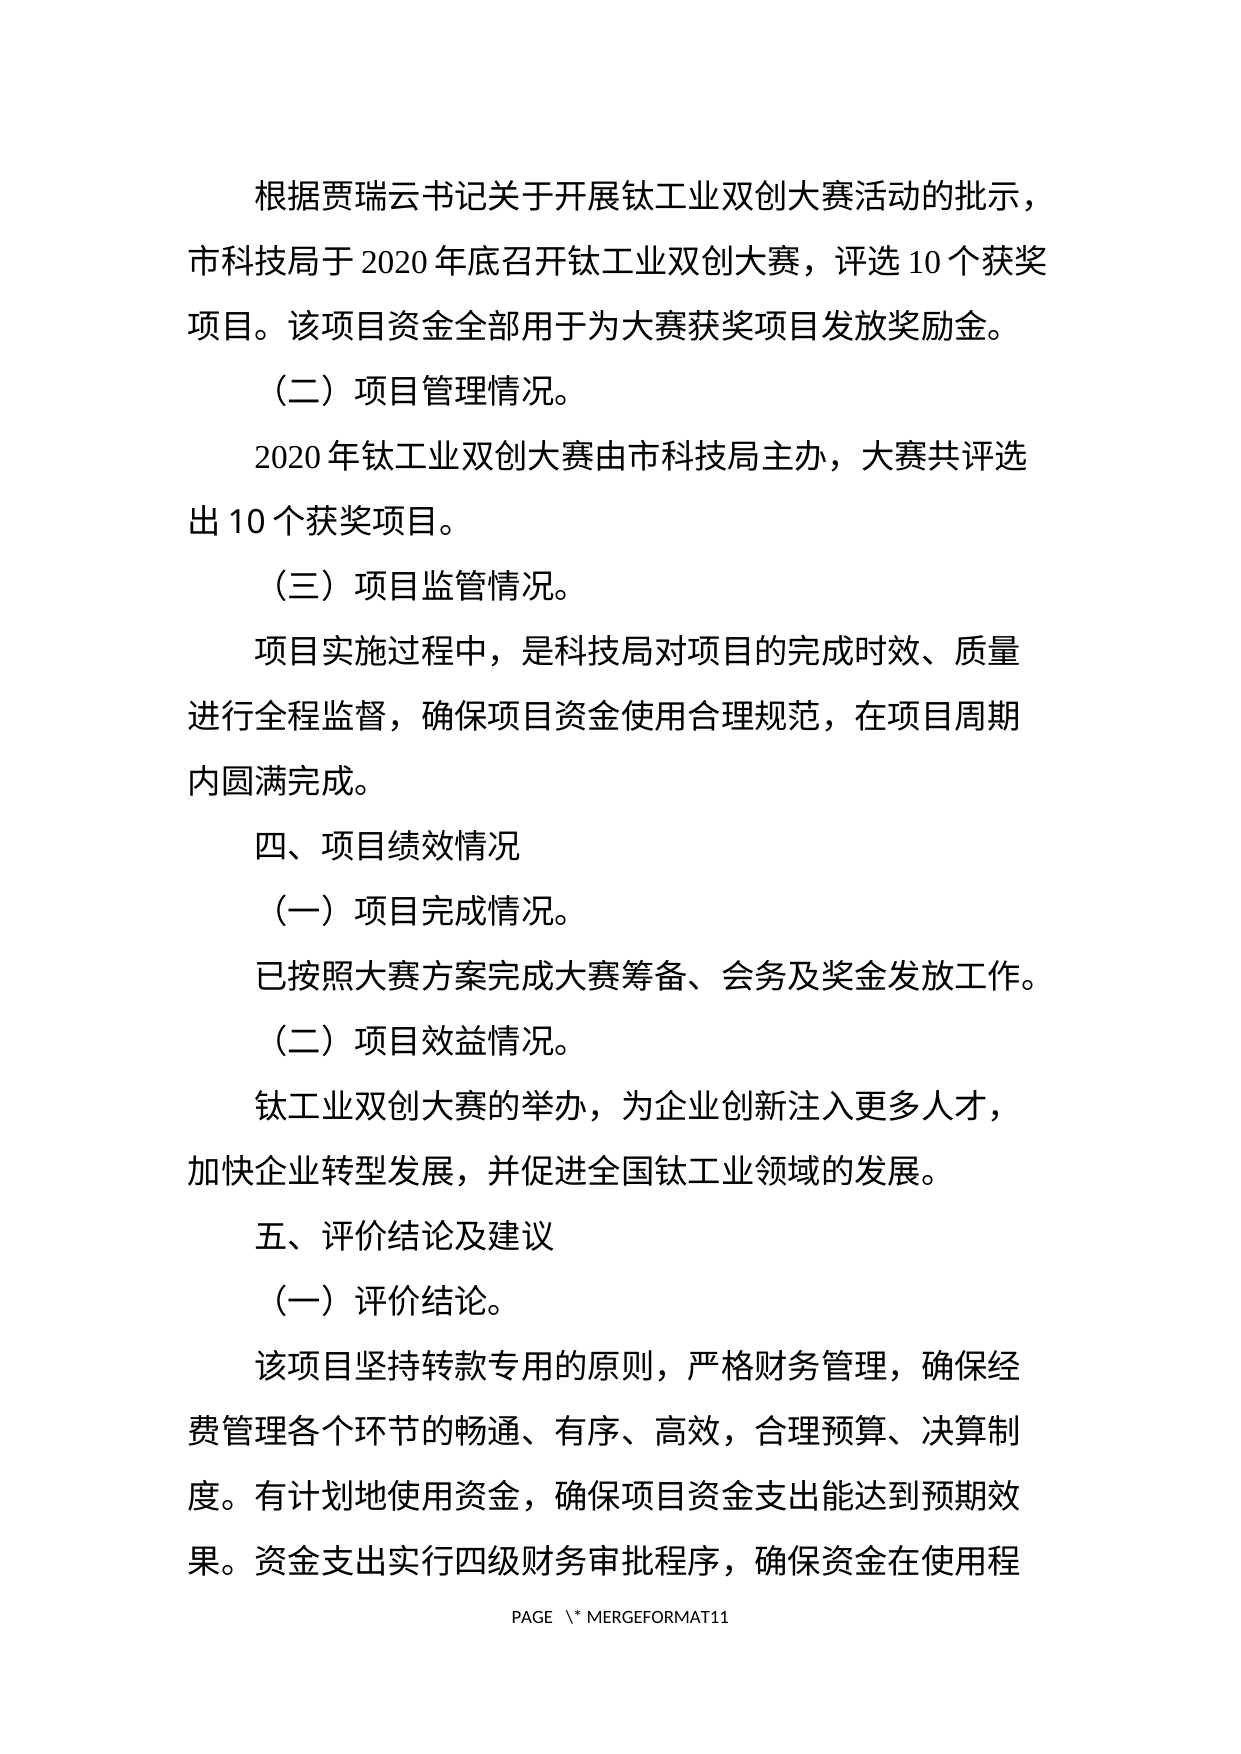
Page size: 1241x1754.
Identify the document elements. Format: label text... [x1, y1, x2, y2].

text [187, 1332, 1053, 1592]
text （一）项目完成情况。 [187, 877, 1053, 942]
text 已按照大赛方案完成大赛筹备、会务及奖金发放工作。 [187, 942, 1053, 1007]
text 项目实施过程中，是科技局对项目的完成时效、质量进行全程监督，确保项目资金使用合理规范，在项目周期内圆满完成。 [187, 617, 1053, 812]
text 四、项目绩效情况 [187, 812, 1053, 877]
text （三）项目监管情况。 [187, 552, 1053, 617]
text 2020年钛工业双创大赛由市科技局主办，大赛共评选出10个获奖项目。 [187, 422, 1053, 552]
text 根据贾瑞云书记关于开展钛工业双创大赛活动的批示，市科技局于2020年底召开钛工业双创大赛，评选10个获奖项目。该项目资金全部用于为大赛获奖项目发放奖励金。 [187, 162, 1053, 357]
text （二）项目效益情况。 [187, 1007, 1053, 1072]
text 钛工业双创大赛的举办，为企业创新注入更多人才，加快企业转型发展，并促进全国钛工业领域的发展。 [187, 1072, 1053, 1202]
text 五、评价结论及建议 [187, 1202, 1053, 1267]
text （一）评价结论。 [187, 1267, 1053, 1332]
list 项目管理情况。 [187, 357, 1053, 422]
